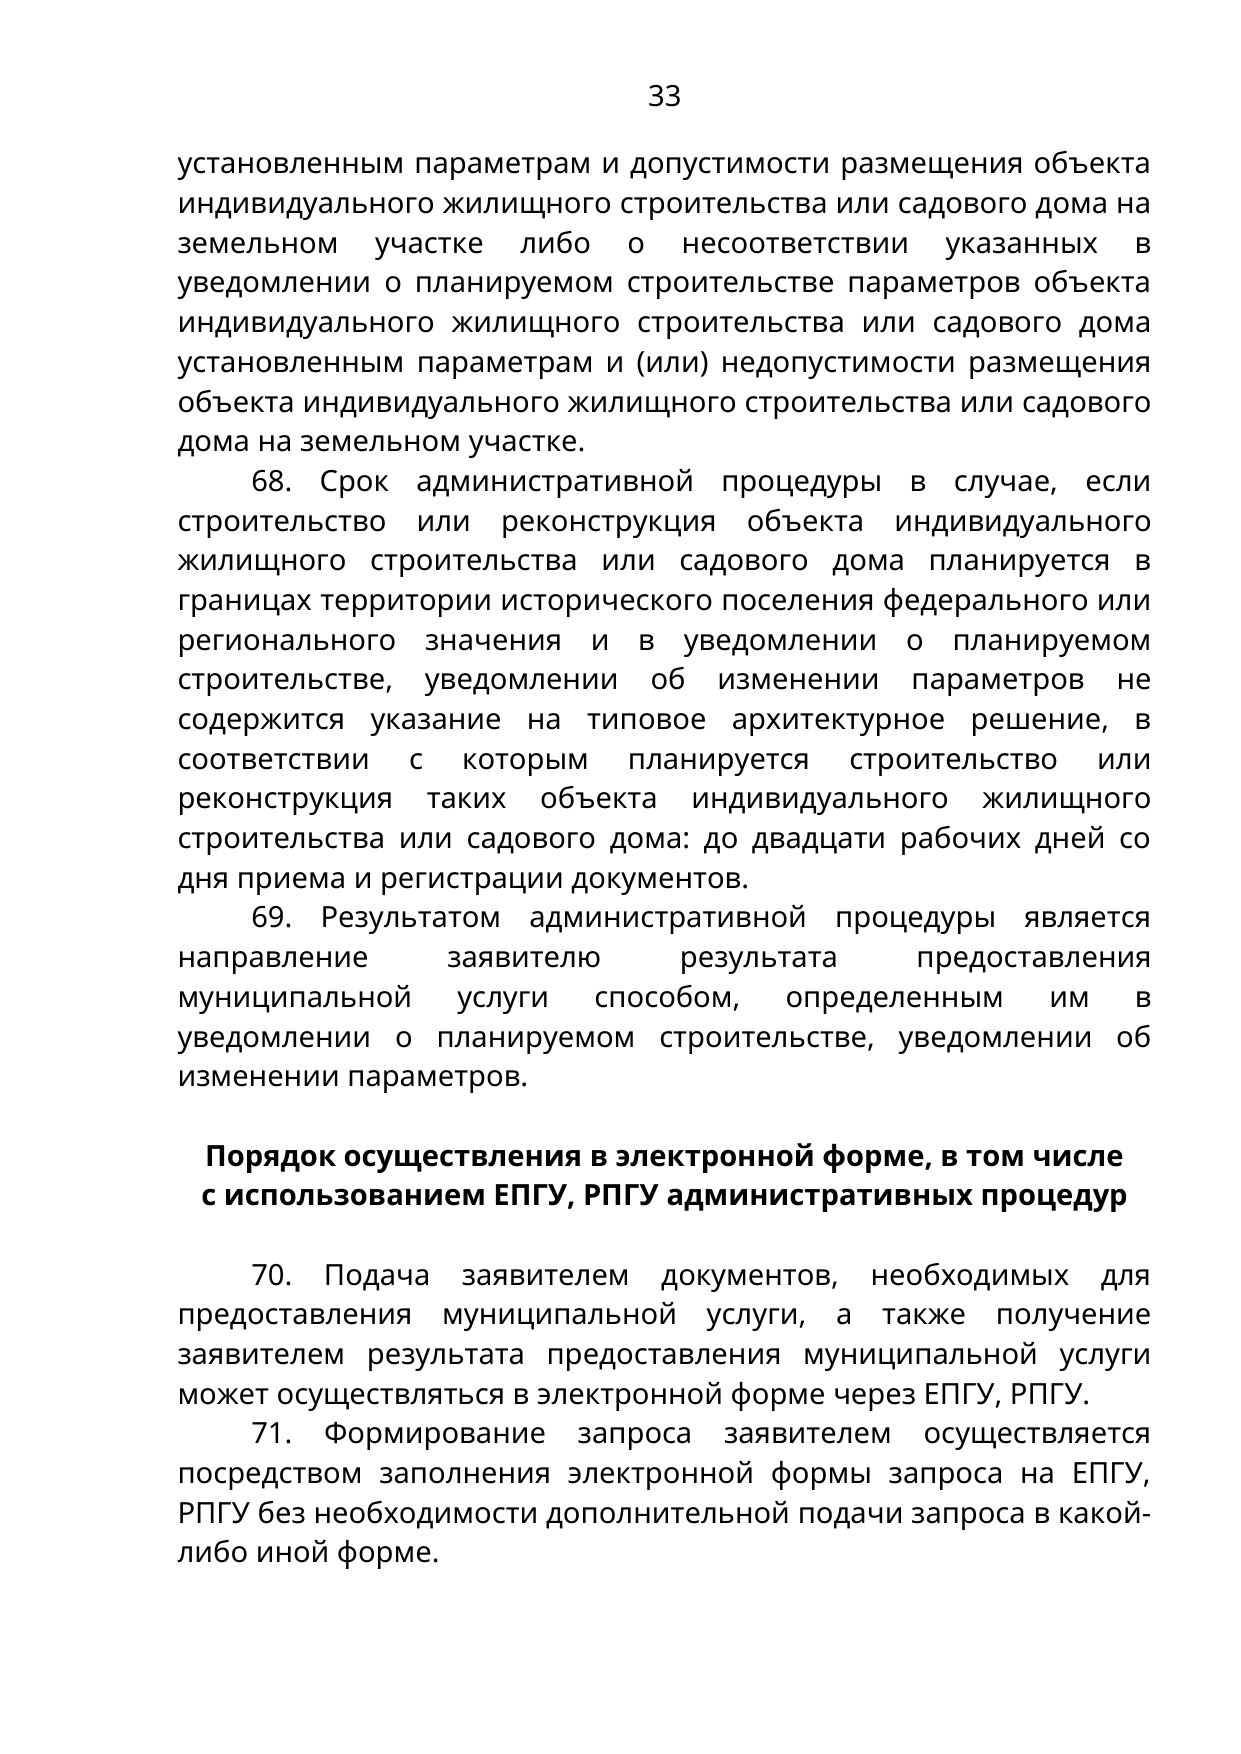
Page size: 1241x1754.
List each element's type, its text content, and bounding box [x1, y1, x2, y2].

text 70. Подача заявителем документов, необходимых для предоставления муниципальной услуги, а также получение заявителем результата предоставления муниципальной услуги может осуществляться в электронной форме через ЕПГУ, РПГУ. [177, 1254, 1152, 1413]
text 69. Результатом административной процедуры является направление заявителю результата предоставления муниципальной услуги способом, определенным им в уведомлении о планируемом строительстве, уведомлении об изменении параметров. [177, 897, 1152, 1095]
text 68. Срок административной процедуры в случае, если строительство или реконструкция объекта индивидуального жилищного строительства или садового дома планируется в границах территории исторического поселения федерального или регионального значения и в уведомлении о планируемом строительстве, уведомлении об изменении параметров не содержится указание на типовое архитектурное решение, в соответствии с которым планируется строительство или реконструкция таких объекта индивидуального жилищного строительства или садового дома: до двадцати рабочих дней со дня приема и регистрации документов. [177, 460, 1152, 897]
text 71. Формирование запроса заявителем осуществляется посредством заполнения электронной формы запроса на ЕПГУ, РПГУ без необходимости дополнительной подачи запроса в какой-либо иной форме. [177, 1413, 1152, 1571]
text Порядок осуществления в электронной форме, в том числе [177, 1135, 1152, 1174]
text с использованием ЕПГУ, РПГУ административных процедур [177, 1174, 1152, 1214]
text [177, 143, 1152, 460]
